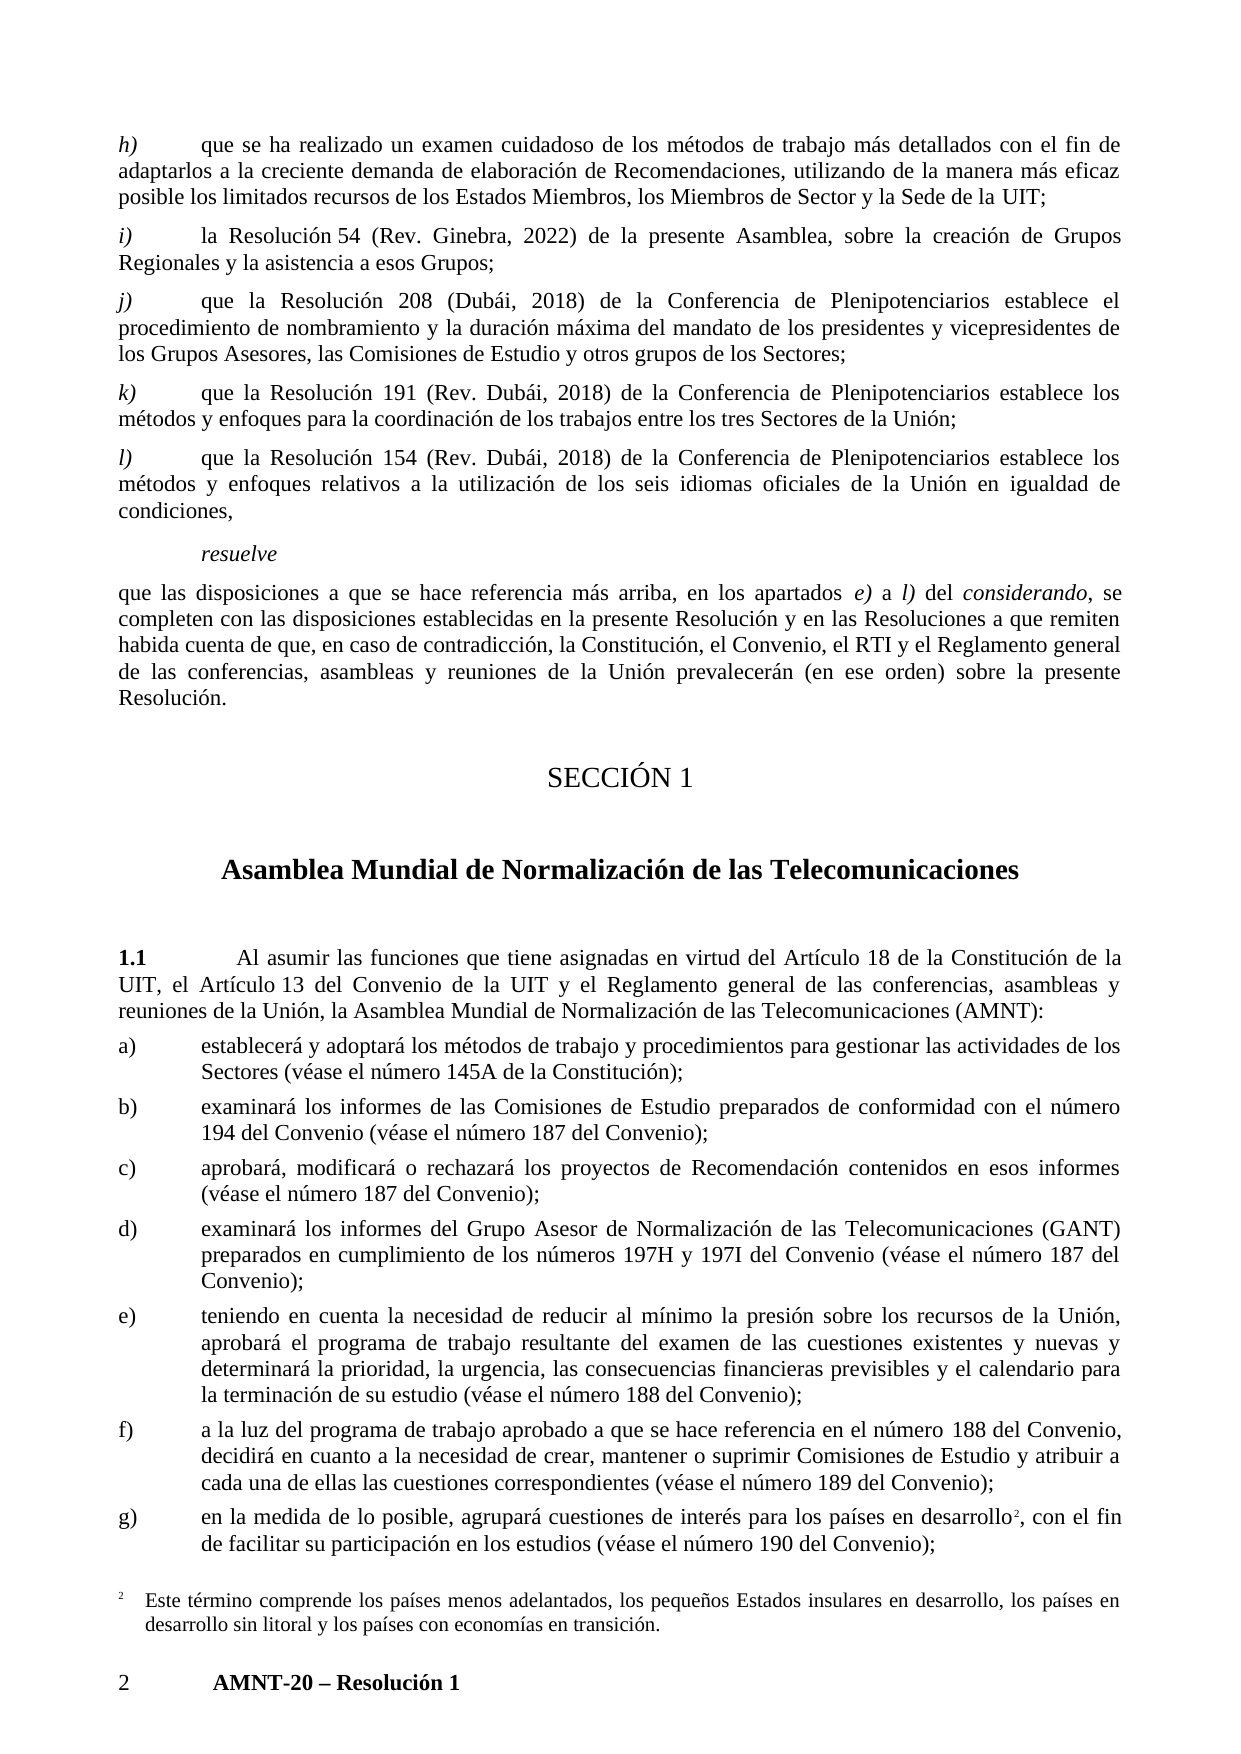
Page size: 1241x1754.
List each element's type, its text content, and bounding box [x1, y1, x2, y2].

text a) establecerá y adoptará los métodos de trabajo y procedimientos para gestionar las actividades de los Sectores (véase el número 145A de la Constitución); [118, 1032, 1122, 1084]
text k) que la Resolución 191 (Rev. Dubái, 2018) de la Conferencia de Plenipotenciarios establece los métodos y enfoques para la coordinación de los trabajos entre los tres Sectores de la Unión; [118, 379, 1122, 432]
text d) examinará los informes del Grupo Asesor de Normalización de las Telecomunicaciones (GANT) preparados en cumplimiento de los números 197H y 197I del Convenio (véase el número 187 del Convenio); [118, 1215, 1122, 1294]
text c) aprobará, modificará o rechazará los proyectos de Recomendación contenidos en esos informes (véase el número 187 del Convenio); [118, 1154, 1122, 1206]
text que las disposiciones a que se hace referencia más arriba, en los apartados e) a l) del considerando, se completen con las disposiciones establecidas en la presente Resolución y en las Resoluciones a que remiten habida cuenta de que, en caso de contradicción, la Constitución, el Convenio, el RTI y el Reglamento general de las conferencias, asambleas y reuniones de la Unión prevalecerán (en ese orden) sobre la presente Resolución. [118, 579, 1122, 711]
text e) teniendo en cuenta la necesidad de reducir al mínimo la presión sobre los recursos de la Unión, aprobará el programa de trabajo resultante del examen de las cuestiones existentes y nuevas y determinará la prioridad, la urgencia, las consecuencias financieras previsibles y el calendario para la terminación de su estudio (véase el número 188 del Convenio); [118, 1302, 1122, 1408]
text i) la Resolución 54 (Rev. Ginebra, 2022) de la presente Asamblea, sobre la creación de Grupos Regionales y la asistencia a esos Grupos; [118, 222, 1122, 275]
text j) que la Resolución 208 (Dubái, 2018) de la Conferencia de Plenipotenciarios establece el procedimiento de nombramiento y la duración máxima del mandato de los presidentes y vicepresidentes de los Grupos Asesores, las Comisiones de Estudio y otros grupos de los Sectores; [118, 287, 1122, 366]
text l) que la Resolución 154 (Rev. Dubái, 2018) de la Conferencia de Plenipotenciarios establece los métodos y enfoques relativos a la utilización de los seis idiomas oficiales de la Unión en igualdad de condiciones, [118, 444, 1122, 523]
title 1.1 Al asumir las funciones que tiene asignadas en virtud del Artículo 18 de la Constitución de la UIT, el Artículo 13 del Convenio de la UIT y el Reglamento general de las conferencias, asambleas y reuniones de la Unión, la Asamblea Mundial de Normalización de las Telecomunicaciones (AMNT): [118, 944, 1122, 1023]
text h) que se ha realizado un examen cuidadoso de los métodos de trabajo más detallados con el fin de adaptarlos a la creciente demanda de elaboración de Recomendaciones, utilizando de la manera más eficaz posible los limitados recursos de los Estados Miembros, los Miembros de Sector y la Sede de la UIT; [118, 131, 1122, 210]
text b) examinará los informes de las Comisiones de Estudio preparados de conformidad con el número 194 del Convenio (véase el número 187 del Convenio); [118, 1093, 1122, 1145]
text g) en la medida de lo posible, agrupará cuestiones de interés para los países en desarrollo, con el fin de facilitar su participación en los estudios (véase el número 190 del Convenio); [118, 1503, 1122, 1556]
text f) a la luz del programa de trabajo aprobado a que se hace referencia en el número 188 del Convenio, decidirá en cuanto a la necesidad de crear, mantener o suprimir Comisiones de Estudio y atribuir a cada una de ellas las cuestiones correspondientes (véase el número 189 del Convenio); [118, 1416, 1122, 1495]
title Asamblea Mundial de Normalización de las Telecomunicaciones [118, 852, 1122, 886]
text SECCIÓN 1 [118, 761, 1122, 794]
text resuelve [201, 540, 1122, 566]
